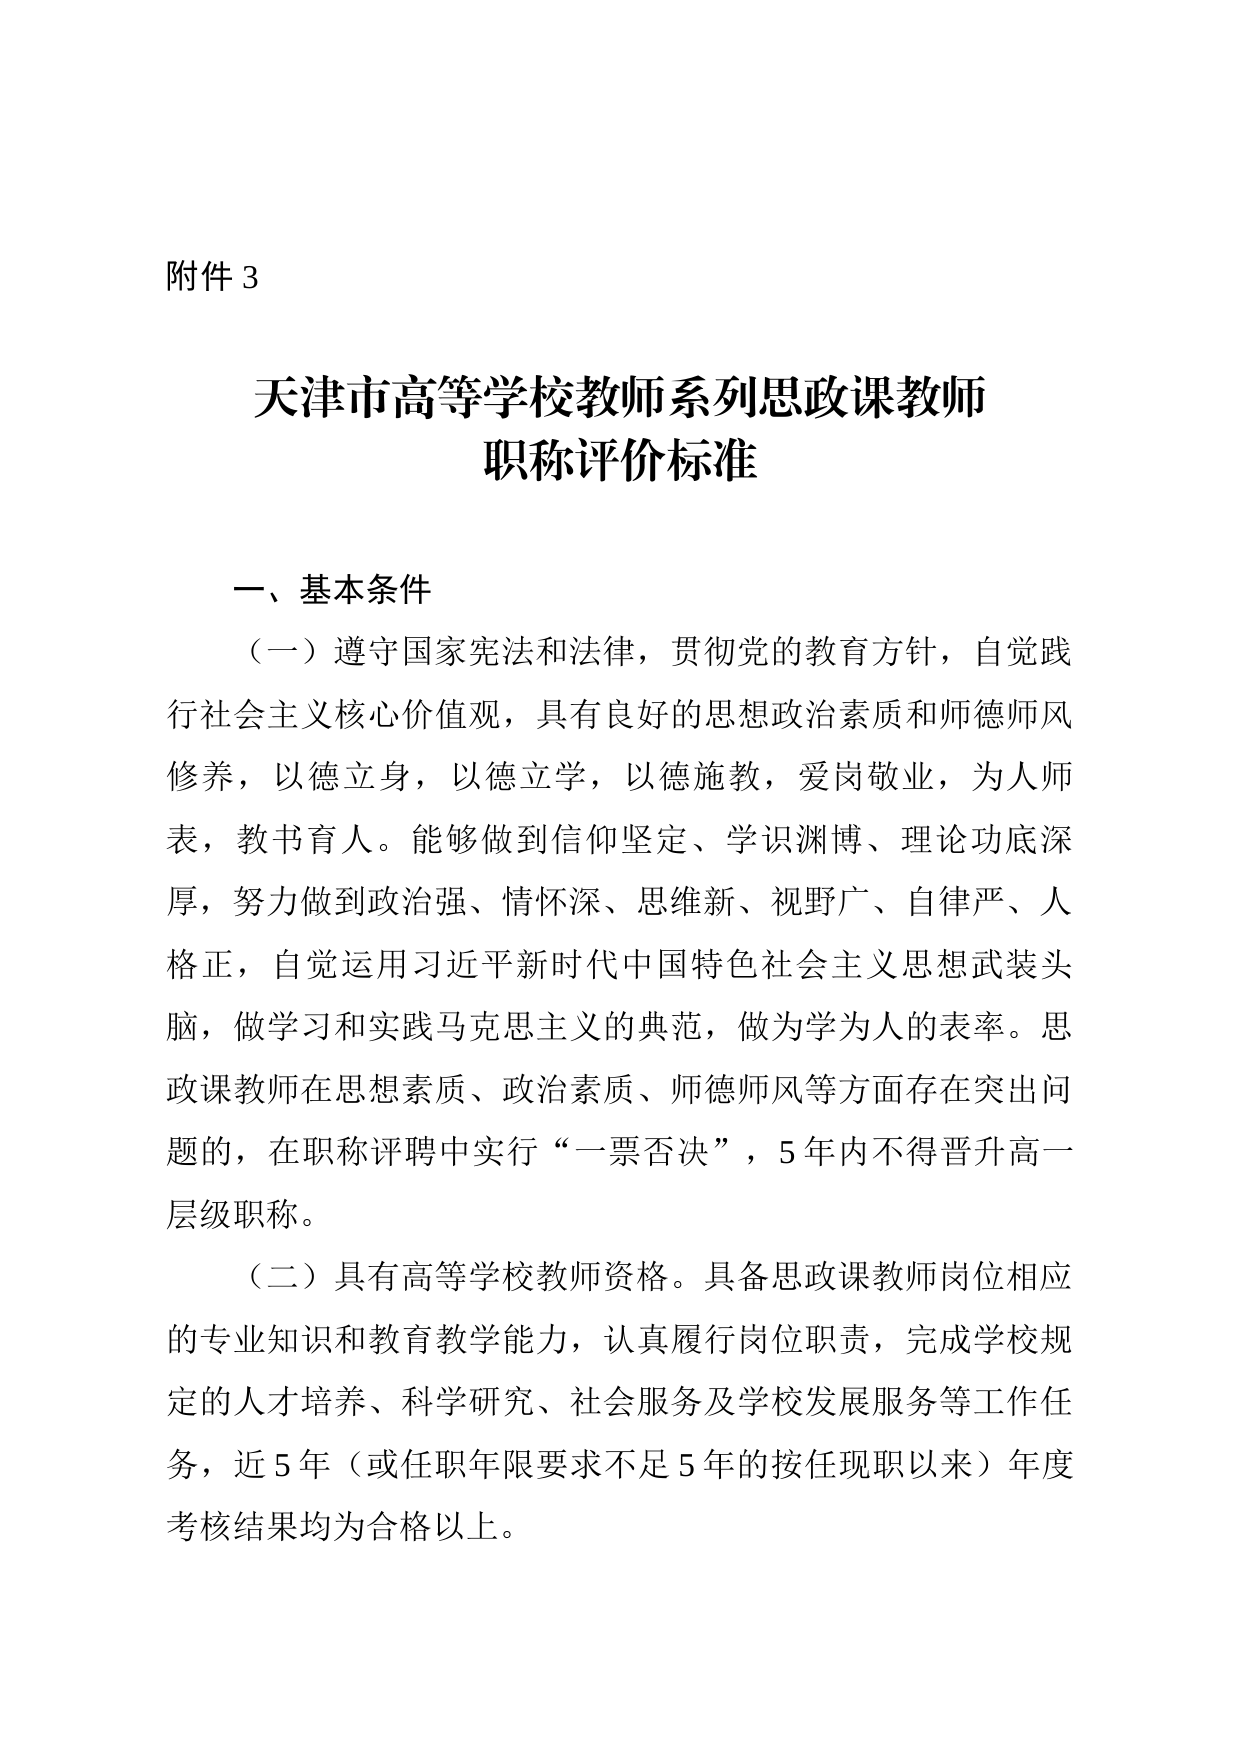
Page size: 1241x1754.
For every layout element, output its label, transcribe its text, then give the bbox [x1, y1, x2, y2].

text 附件3 [165, 239, 1075, 301]
text 一、基本条件 [165, 551, 1075, 614]
text 天津市高等学校教师系列思政课教师 [165, 364, 1075, 426]
text （一）遵守国家宪法和法律，贯彻党的教育方针，自觉践行社会主义核心价值观，具有良好的思想政治素质和师德师风修养，以德立身，以德立学，以德施教，爱岗敬业，为人师表，教书育人。能够做到信仰坚定、学识渊博、理论功底深厚，努力做到政治强、情怀深、思维新、视野广、自律严、人格正，自觉运用习近平新时代中国特色社会主义思想武装头脑，做学习和实践马克思主义的典范，做为学为人的表率。思政课教师在思想素质、政治素质、师德师风等方面存在突出问题的，在职称评聘中实行“一票否决”，5年内不得晋升高一层级职称。 [165, 614, 1075, 1239]
text 职称评价标准 [165, 426, 1075, 489]
text （二）具有高等学校教师资格。具备思政课教师岗位相应的专业知识和教育教学能力，认真履行岗位职责，完成学校规定的人才培养、科学研究、社会服务及学校发展服务等工作任务，近5年（或任职年限要求不足5年的按任现职以来）年度考核结果均为合格以上。 [165, 1239, 1075, 1551]
